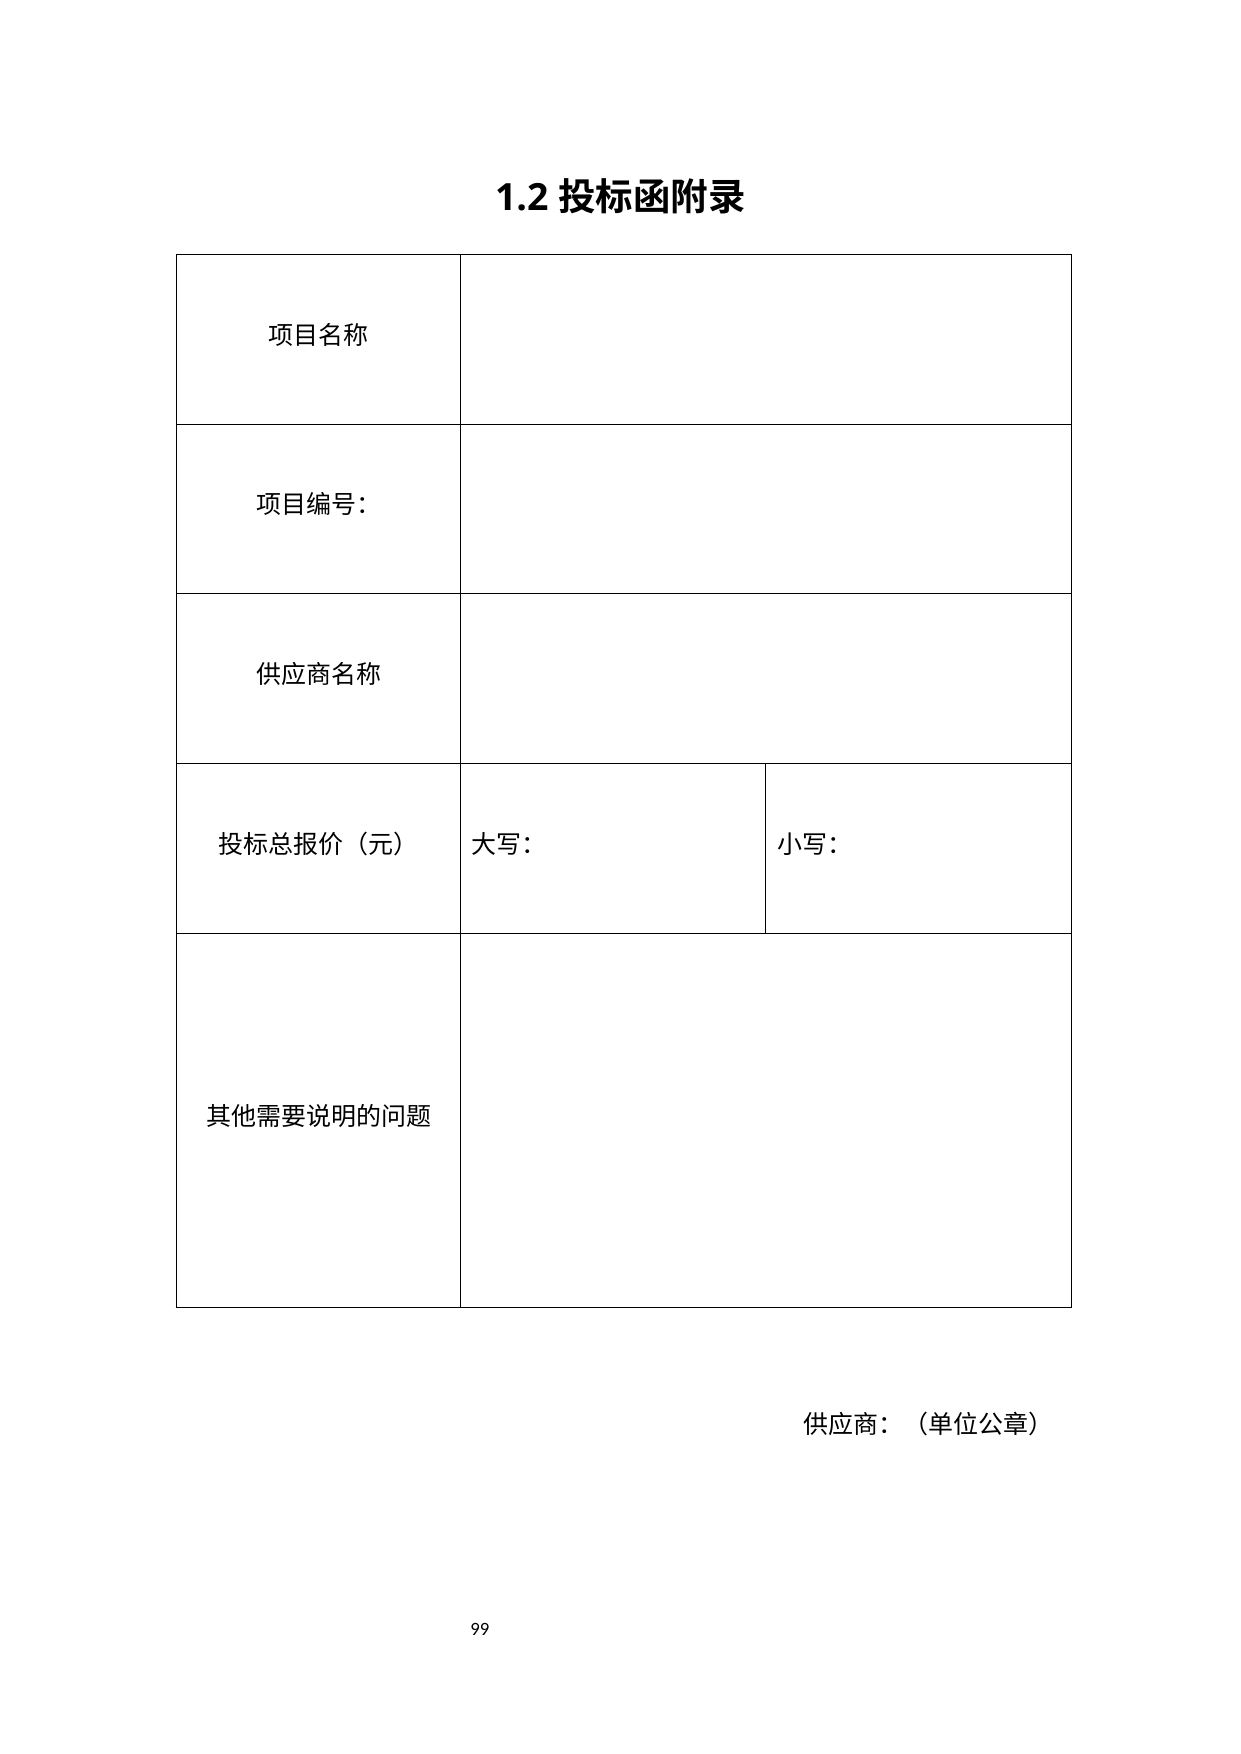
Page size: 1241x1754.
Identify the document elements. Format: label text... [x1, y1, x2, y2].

table_cell [461, 425, 1071, 593]
table_header [461, 255, 1071, 424]
table_cell 项目编号： [177, 425, 460, 593]
subtitle 1.2 投标函附录 [187, 162, 1053, 227]
table_cell 大写： [461, 764, 765, 932]
text 供应商：（单位公章） [187, 1390, 1053, 1455]
table_cell 其他需要说明的问题 [177, 934, 460, 1307]
table_cell 小写： [766, 764, 1071, 932]
table_cell [461, 594, 1071, 763]
table_cell 投标总报价（元） [177, 764, 460, 932]
table_cell [461, 934, 1071, 1307]
table_cell 供应商名称 [177, 594, 460, 763]
table_header 项目名称 [177, 255, 460, 424]
